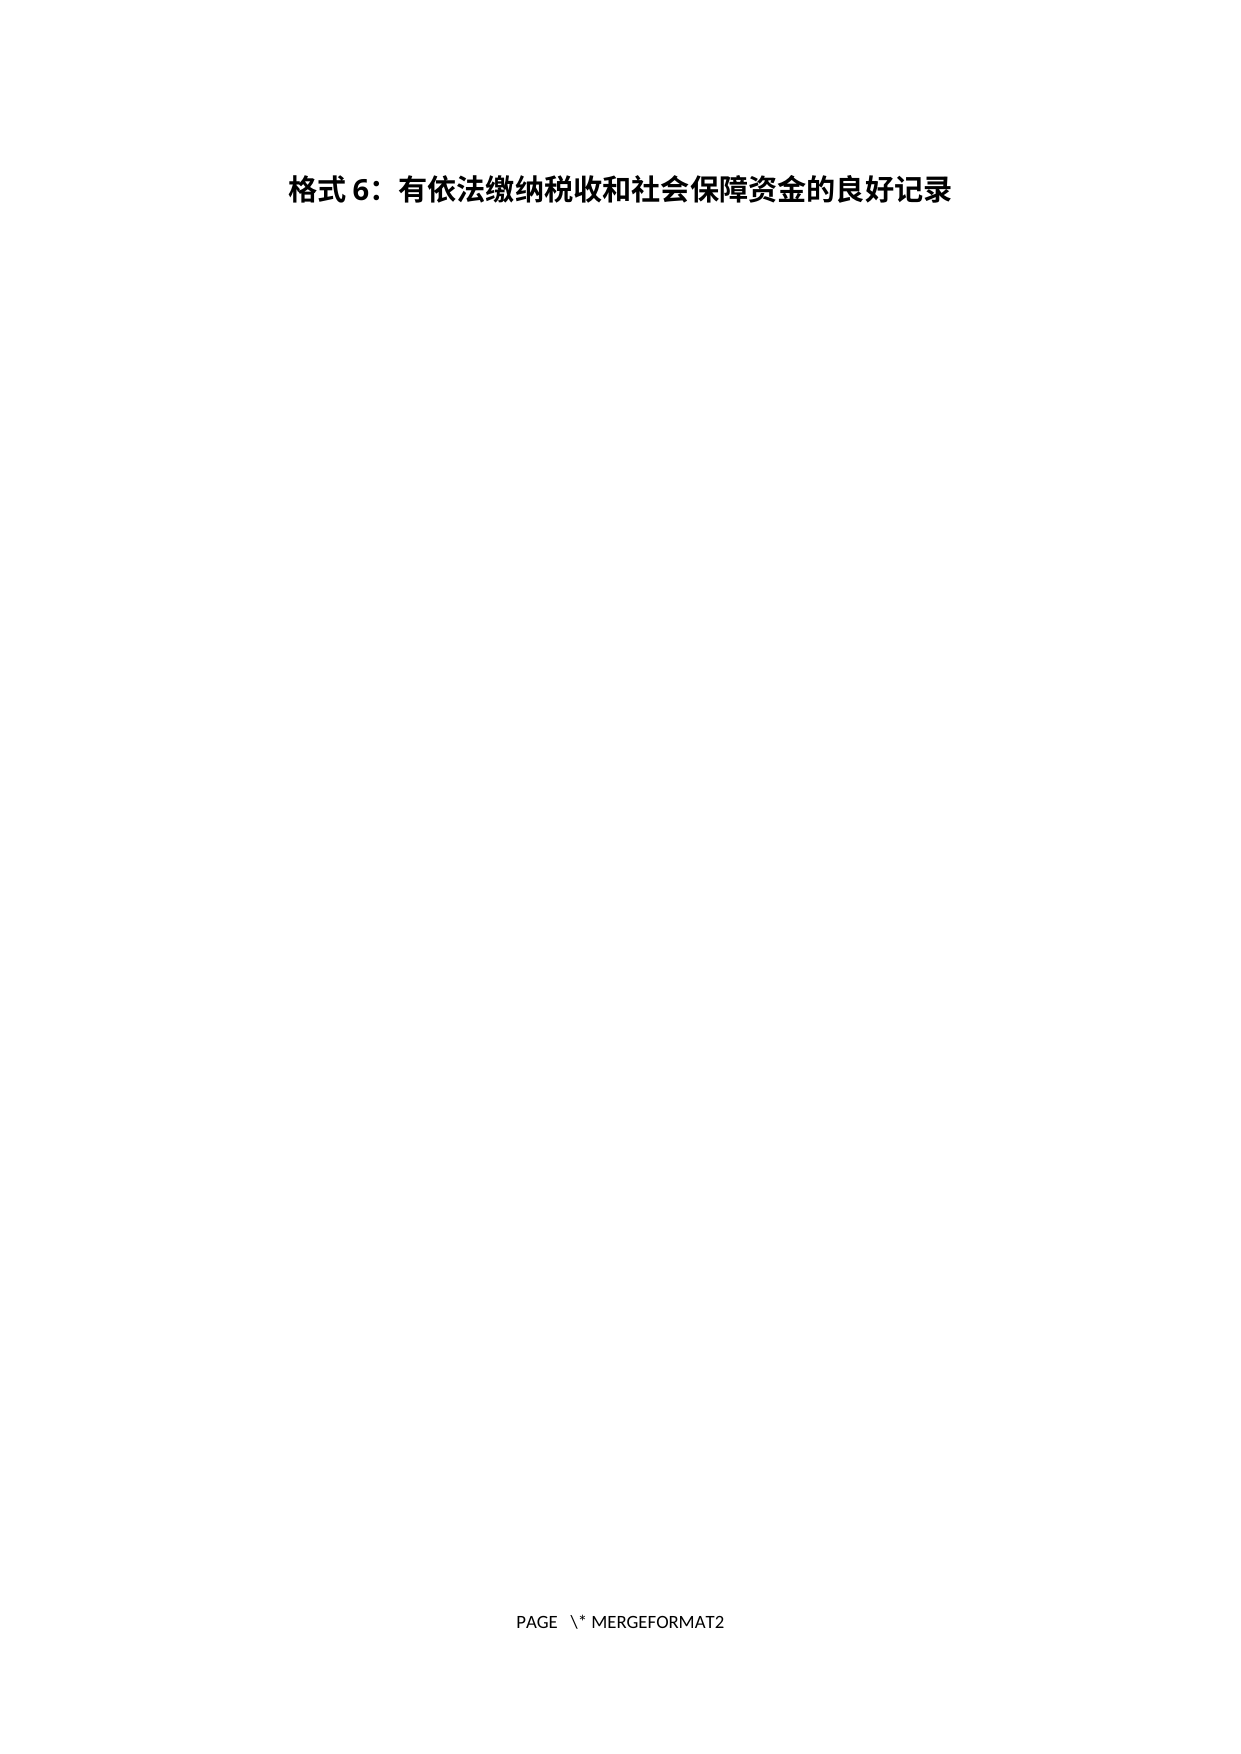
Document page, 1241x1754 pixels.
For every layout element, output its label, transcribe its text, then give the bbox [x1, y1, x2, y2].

subtitle 格式6：有依法缴纳税收和社会保障资金的良好记录 [148, 153, 1092, 222]
